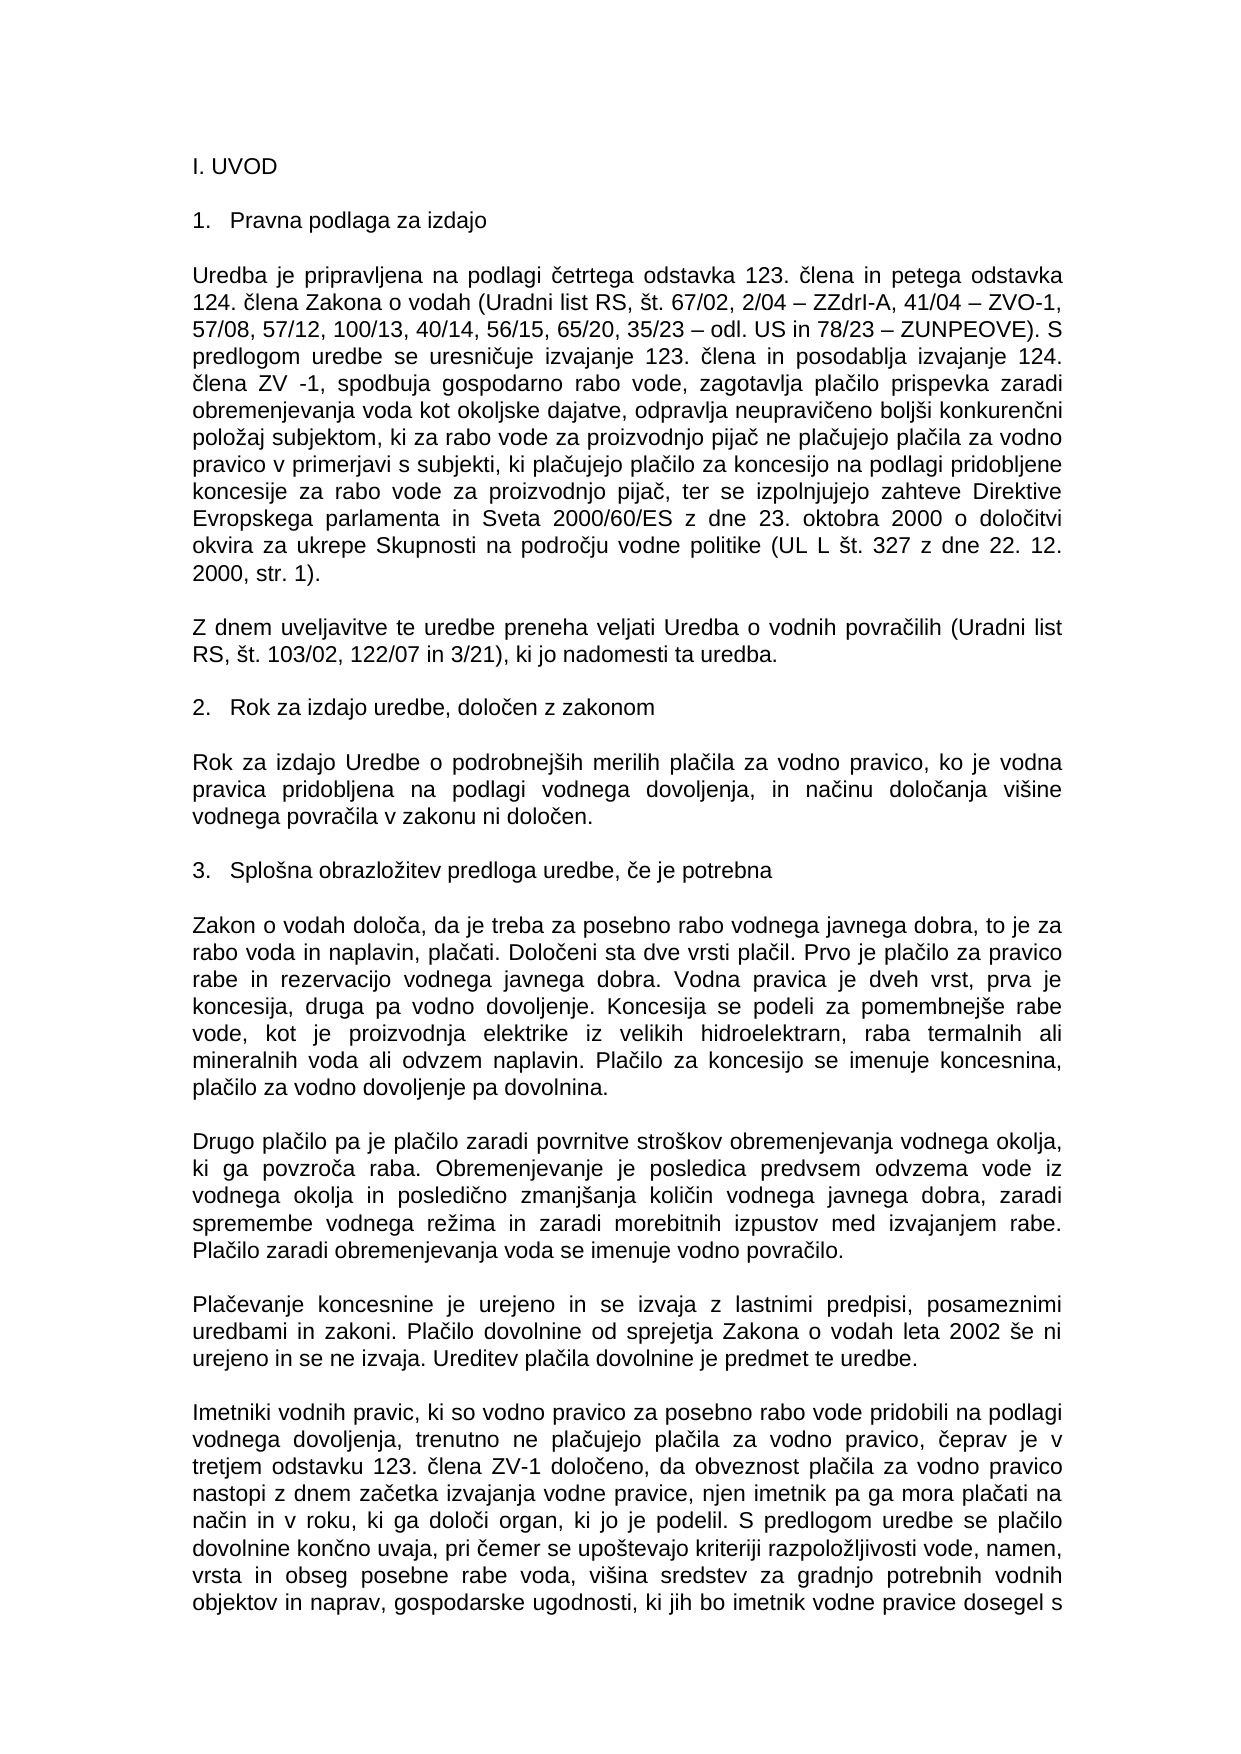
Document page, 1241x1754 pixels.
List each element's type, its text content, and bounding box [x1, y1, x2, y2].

text Rok za izdajo Uredbe o podrobnejših merilih plačila za vodno pravico, ko je vodna pravica pridobljena na podlagi vodnega dovoljenja, in načinu določanja višine vodnega povračila v zakonu ni določen. [192, 748, 1063, 829]
list Splošna obrazložitev predloga uredbe, če je potrebna [192, 857, 1063, 884]
text Drugo plačilo pa je plačilo zaradi povrnitve stroškov obremenjevanja vodnega okolja, ki ga povzroča raba. Obremenjevanje je posledica predvsem odvzema vode iz vodnega okolja in posledično zmanjšanja količin vodnega javnega dobra, zaradi spremembe vodnega režima in zaradi morebitnih izpustov med izvajanjem rabe. Plačilo zaradi obremenjevanja voda se imenuje vodno povračilo. [192, 1127, 1063, 1263]
text Plačevanje koncesnine je urejeno in se izvaja z lastnimi predpisi, posameznimi uredbami in zakoni. Plačilo dovolnine od sprejetja Zakona o vodah leta 2002 še ni urejeno in se ne izvaja. Ureditev plačila dovolnine je predmet te uredbe. [192, 1290, 1063, 1371]
text Zakon o vodah določa, da je treba za posebno rabo vodnega javnega dobra, to je za rabo voda in naplavin, plačati. Določeni sta dve vrsti plačil. Prvo je plačilo za pravico rabe in rezervacijo vodnega javnega dobra. Vodna pravica je dveh vrst, prva je koncesija, druga pa vodno dovoljenje. Koncesija se podeli za pomembnejše rabe vode, kot je proizvodnja elektrike iz velikih hidroelektrarn, raba termalnih ali mineralnih voda ali odvzem naplavin. Plačilo za koncesijo se imenuje koncesnina, plačilo za vodno dovoljenje pa dovolnina. [192, 911, 1063, 1100]
text I. UVOD [192, 152, 1063, 179]
list Pravna podlaga za izdajo [192, 207, 1063, 234]
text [192, 1398, 1063, 1615]
text Z dnem uveljavitve te uredbe preneha veljati Uredba o vodnih povračilih (Uradni list RS, št. 103/02, 122/07 in 3/21), ki jo nadomesti ta uredba. [192, 613, 1063, 667]
text Uredba je pripravljena na podlagi četrtega odstavka 123. člena in petega odstavka 124. člena Zakona o vodah (Uradni list RS, št. 67/02, 2/04 – ZZdrI-A, 41/04 – ZVO-1, 57/08, 57/12, 100/13, 40/14, 56/15, 65/20, 35/23 – odl. US in 78/23 – ZUNPEOVE). S predlogom uredbe se uresničuje izvajanje 123. člena in posodablja izvajanje 124. člena ZV -1, spodbuja gospodarno rabo vode, zagotavlja plačilo prispevka zaradi obremenjevanja voda kot okoljske dajatve, odpravlja neupravičeno boljši konkurenčni položaj subjektom, ki za rabo vode za proizvodnjo pijač ne plačujejo plačila za vodno pravico v primerjavi s subjekti, ki plačujejo plačilo za koncesijo na podlagi pridobljene koncesije za rabo vode za proizvodnjo pijač, ter se izpolnjujejo zahteve Direktive Evropskega parlamenta in Sveta 2000/60/ES z dne 23. oktobra 2000 o določitvi okvira za ukrepe Skupnosti na področju vodne politike (UL L št. 327 z dne 22. 12. 2000, str. 1). [192, 261, 1063, 586]
list Rok za izdajo uredbe, določen z zakonom [192, 694, 1063, 721]
